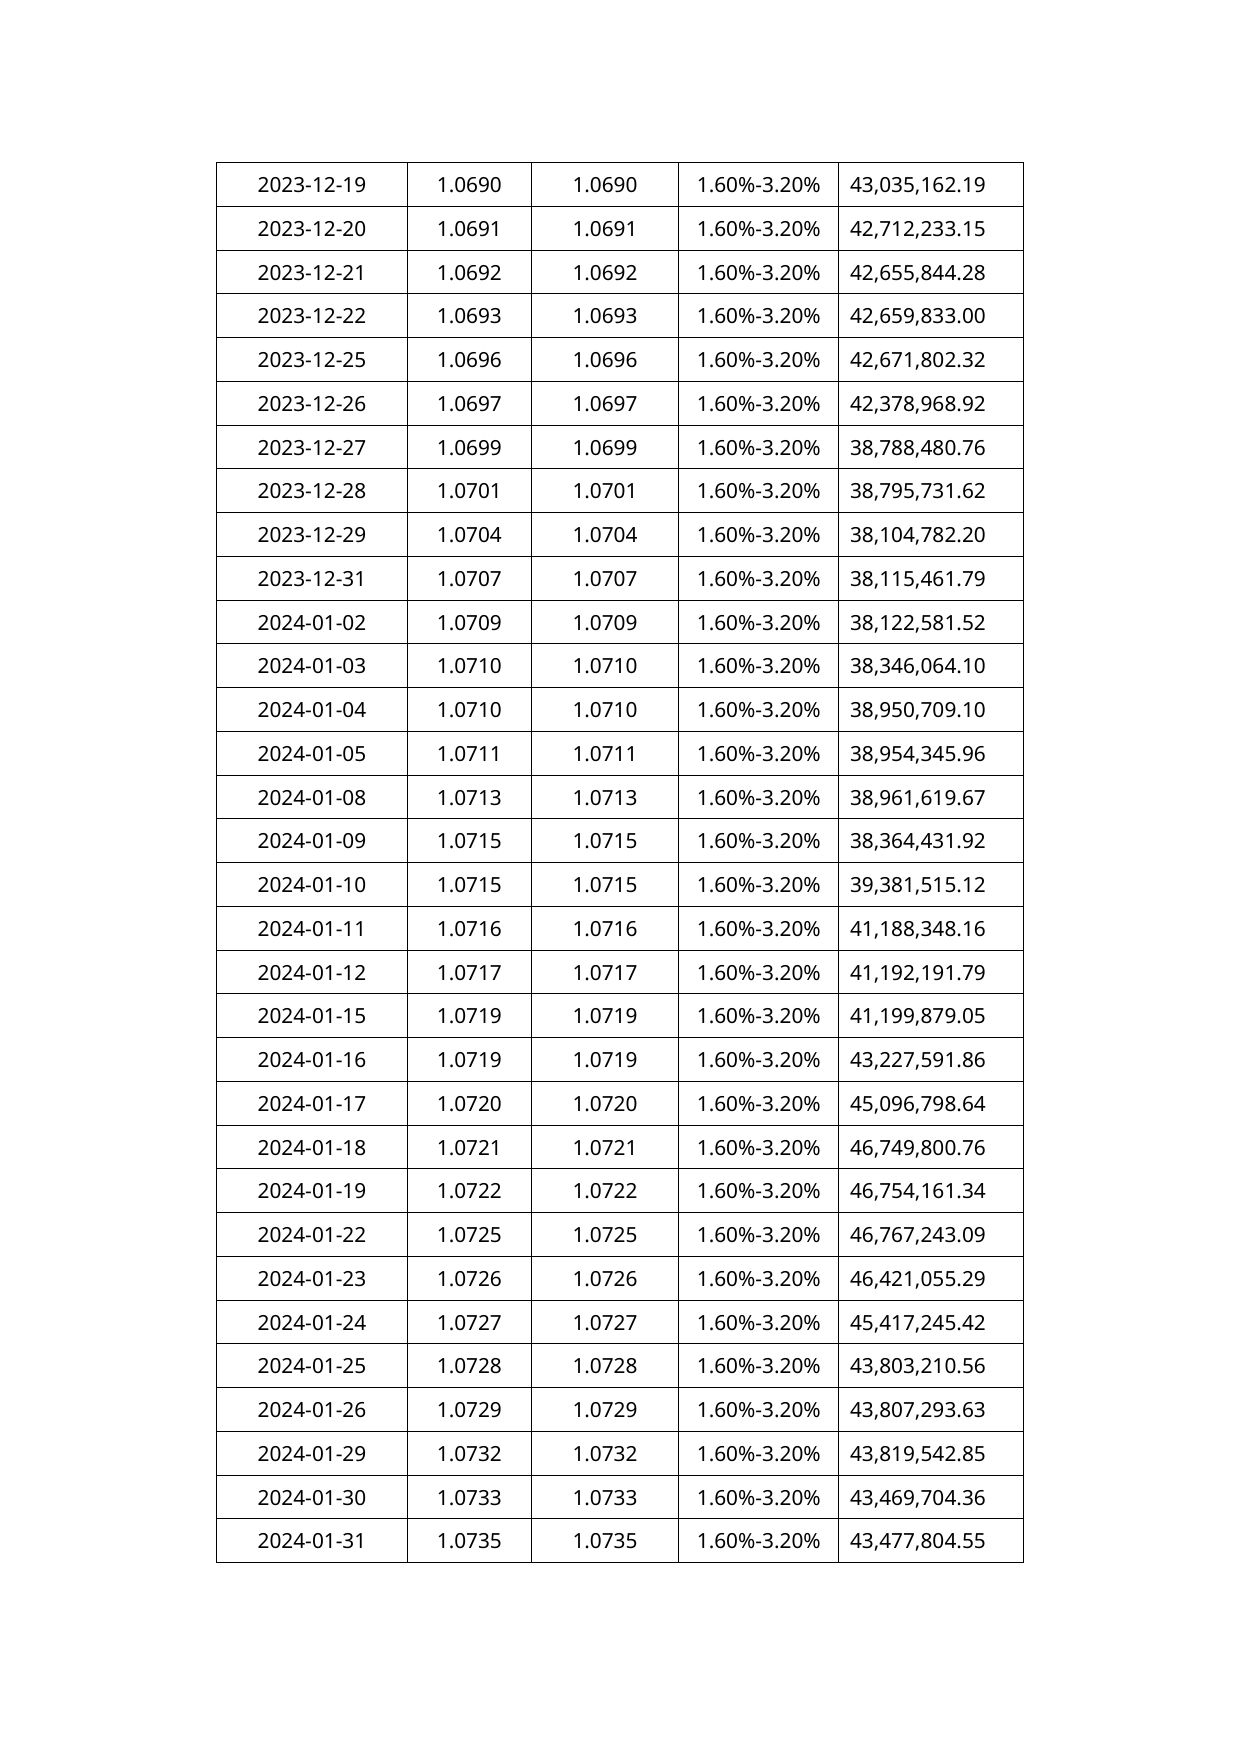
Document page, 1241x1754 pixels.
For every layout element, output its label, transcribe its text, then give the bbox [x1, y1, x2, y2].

table_cell 1.0697 [408, 382, 531, 424]
table_cell 1.0715 [408, 819, 531, 862]
table_cell 2024-01-11 [217, 907, 407, 949]
table_cell 1.0692 [532, 251, 678, 293]
table_cell 2024-01-03 [217, 644, 407, 687]
table_cell 2024-01-02 [217, 601, 407, 643]
table_cell 1.60%-3.20% [679, 819, 838, 862]
table_cell 1.0699 [532, 426, 678, 468]
table_cell 1.0716 [532, 907, 678, 949]
table_cell 38,950,709.10 [839, 688, 1023, 731]
table_cell 1.0704 [532, 513, 678, 556]
table_cell 41,192,191.79 [839, 951, 1023, 993]
table_cell 1.0691 [532, 207, 678, 249]
table_cell 1.0693 [408, 294, 531, 337]
table_cell 1.0691 [408, 207, 531, 249]
table_cell 1.60%-3.20% [679, 1082, 838, 1124]
table_cell 1.0720 [408, 1082, 531, 1124]
table_cell 1.0722 [408, 1169, 531, 1212]
table_cell 41,199,879.05 [839, 994, 1023, 1037]
table_cell 2024-01-08 [217, 776, 407, 818]
table_cell 1.0709 [532, 601, 678, 643]
table_cell 38,122,581.52 [839, 601, 1023, 643]
table_cell 1.60%-3.20% [679, 1257, 838, 1299]
table_cell 43,477,804.55 [839, 1519, 1023, 1562]
table_cell 1.0690 [408, 163, 531, 206]
table_cell 1.0710 [408, 644, 531, 687]
table_cell 1.60%-3.20% [679, 1126, 838, 1168]
table_cell 1.0729 [532, 1388, 678, 1431]
table_cell 1.60%-3.20% [679, 1213, 838, 1256]
table_cell 1.0693 [532, 294, 678, 337]
table_cell 2024-01-16 [217, 1038, 407, 1081]
table_cell 2023-12-26 [217, 382, 407, 424]
table_cell 42,712,233.15 [839, 207, 1023, 249]
table_cell 1.0733 [532, 1476, 678, 1518]
table_cell 1.0715 [408, 863, 531, 906]
table_cell 46,767,243.09 [839, 1213, 1023, 1256]
table_cell 45,417,245.42 [839, 1301, 1023, 1343]
table_cell 38,795,731.62 [839, 469, 1023, 512]
table_cell 1.60%-3.20% [679, 688, 838, 731]
table_cell 2023-12-19 [217, 163, 407, 206]
table_cell 1.0728 [532, 1344, 678, 1387]
table_cell 1.0715 [532, 863, 678, 906]
table_cell 2024-01-05 [217, 732, 407, 774]
table_cell 1.0716 [408, 907, 531, 949]
table_cell 1.60%-3.20% [679, 907, 838, 949]
table_cell 43,035,162.19 [839, 163, 1023, 206]
table_cell 2024-01-23 [217, 1257, 407, 1299]
table_cell 1.60%-3.20% [679, 163, 838, 206]
table_cell 1.0727 [408, 1301, 531, 1343]
table_cell 1.0729 [408, 1388, 531, 1431]
table_cell 2023-12-25 [217, 338, 407, 381]
table_cell 1.60%-3.20% [679, 207, 838, 249]
table_cell 1.0711 [532, 732, 678, 774]
table_cell 43,803,210.56 [839, 1344, 1023, 1387]
table_cell 2023-12-28 [217, 469, 407, 512]
table_cell 1.60%-3.20% [679, 1344, 838, 1387]
table_cell 1.60%-3.20% [679, 1388, 838, 1431]
table_cell 1.60%-3.20% [679, 1476, 838, 1518]
table_cell 46,749,800.76 [839, 1126, 1023, 1168]
table_cell 1.60%-3.20% [679, 426, 838, 468]
table_cell 1.0732 [532, 1432, 678, 1474]
table_cell 1.60%-3.20% [679, 513, 838, 556]
table_cell 43,469,704.36 [839, 1476, 1023, 1518]
table_cell 1.0719 [532, 1038, 678, 1081]
table_cell 1.0721 [408, 1126, 531, 1168]
table_cell 42,671,802.32 [839, 338, 1023, 381]
table_cell 1.0726 [532, 1257, 678, 1299]
table_cell 2024-01-22 [217, 1213, 407, 1256]
table_cell 1.0732 [408, 1432, 531, 1474]
table_cell 1.0696 [532, 338, 678, 381]
table_cell 1.0721 [532, 1126, 678, 1168]
table_cell 1.0690 [532, 163, 678, 206]
table_cell 1.60%-3.20% [679, 776, 838, 818]
table_cell 42,655,844.28 [839, 251, 1023, 293]
table_cell 43,807,293.63 [839, 1388, 1023, 1431]
table_cell 1.0710 [532, 644, 678, 687]
table_cell 45,096,798.64 [839, 1082, 1023, 1124]
table_cell 38,104,782.20 [839, 513, 1023, 556]
table_cell 42,378,968.92 [839, 382, 1023, 424]
table_cell 1.0735 [408, 1519, 531, 1562]
table_cell 38,346,064.10 [839, 644, 1023, 687]
table_cell 1.0707 [532, 557, 678, 599]
table_cell 1.0728 [408, 1344, 531, 1387]
table_cell 1.0713 [408, 776, 531, 818]
table_cell 1.60%-3.20% [679, 338, 838, 381]
table_cell 2024-01-18 [217, 1126, 407, 1168]
table_cell 2024-01-04 [217, 688, 407, 731]
table_cell 2024-01-09 [217, 819, 407, 862]
table_cell 1.0699 [408, 426, 531, 468]
table_cell 46,421,055.29 [839, 1257, 1023, 1299]
table_cell 1.0725 [408, 1213, 531, 1256]
table_cell 1.0697 [532, 382, 678, 424]
table_cell 1.0719 [408, 1038, 531, 1081]
table_cell 1.0715 [532, 819, 678, 862]
table_cell 1.0735 [532, 1519, 678, 1562]
table_cell 1.0722 [532, 1169, 678, 1212]
table_cell 1.0720 [532, 1082, 678, 1124]
table_cell 1.0709 [408, 601, 531, 643]
table_cell 2024-01-15 [217, 994, 407, 1037]
table_cell 2024-01-24 [217, 1301, 407, 1343]
table_cell 2024-01-30 [217, 1476, 407, 1518]
table_cell 1.0704 [408, 513, 531, 556]
table_cell 1.60%-3.20% [679, 1169, 838, 1212]
table_cell 1.60%-3.20% [679, 863, 838, 906]
table_cell 1.0733 [408, 1476, 531, 1518]
table_cell 1.60%-3.20% [679, 382, 838, 424]
table_cell 38,364,431.92 [839, 819, 1023, 862]
table_cell 2024-01-31 [217, 1519, 407, 1562]
table_cell 38,961,619.67 [839, 776, 1023, 818]
table_cell 1.0701 [408, 469, 531, 512]
table_cell 1.60%-3.20% [679, 1519, 838, 1562]
table_cell 2024-01-25 [217, 1344, 407, 1387]
table_cell 2024-01-19 [217, 1169, 407, 1212]
table_cell 1.0727 [532, 1301, 678, 1343]
table_cell 1.0725 [532, 1213, 678, 1256]
table_cell 1.60%-3.20% [679, 1432, 838, 1474]
table_cell 2024-01-29 [217, 1432, 407, 1474]
table_cell 1.0719 [532, 994, 678, 1037]
table_cell 2023-12-29 [217, 513, 407, 556]
table_cell 46,754,161.34 [839, 1169, 1023, 1212]
table_cell 1.0717 [408, 951, 531, 993]
table_cell 1.60%-3.20% [679, 469, 838, 512]
table_cell 1.60%-3.20% [679, 732, 838, 774]
table_cell 1.0696 [408, 338, 531, 381]
table_cell 2024-01-12 [217, 951, 407, 993]
table_cell 38,954,345.96 [839, 732, 1023, 774]
table_cell 1.60%-3.20% [679, 294, 838, 337]
table_cell 1.0726 [408, 1257, 531, 1299]
table_cell 1.0713 [532, 776, 678, 818]
table_cell 1.60%-3.20% [679, 1038, 838, 1081]
table_cell 2024-01-10 [217, 863, 407, 906]
table_cell 1.60%-3.20% [679, 644, 838, 687]
table_cell 1.60%-3.20% [679, 951, 838, 993]
table_cell 1.60%-3.20% [679, 994, 838, 1037]
table_cell 2023-12-22 [217, 294, 407, 337]
table_cell 1.0719 [408, 994, 531, 1037]
table_cell 41,188,348.16 [839, 907, 1023, 949]
table_cell 1.60%-3.20% [679, 557, 838, 599]
table_cell 1.0692 [408, 251, 531, 293]
table_cell 42,659,833.00 [839, 294, 1023, 337]
table_cell 39,381,515.12 [839, 863, 1023, 906]
table_cell 2023-12-21 [217, 251, 407, 293]
table_cell 43,819,542.85 [839, 1432, 1023, 1474]
table_cell 43,227,591.86 [839, 1038, 1023, 1081]
table_cell 2023-12-31 [217, 557, 407, 599]
table_cell 1.0711 [408, 732, 531, 774]
table_cell 1.60%-3.20% [679, 601, 838, 643]
table_cell 38,788,480.76 [839, 426, 1023, 468]
table_cell 1.60%-3.20% [679, 1301, 838, 1343]
table_cell 2023-12-20 [217, 207, 407, 249]
table_cell 2023-12-27 [217, 426, 407, 468]
table_cell 1.0710 [408, 688, 531, 731]
table_cell 38,115,461.79 [839, 557, 1023, 599]
table_cell 1.0707 [408, 557, 531, 599]
table_cell 1.0701 [532, 469, 678, 512]
table_cell 2024-01-17 [217, 1082, 407, 1124]
table_cell 1.0710 [532, 688, 678, 731]
table_cell 1.0717 [532, 951, 678, 993]
table_cell 2024-01-26 [217, 1388, 407, 1431]
table_cell 1.60%-3.20% [679, 251, 838, 293]
